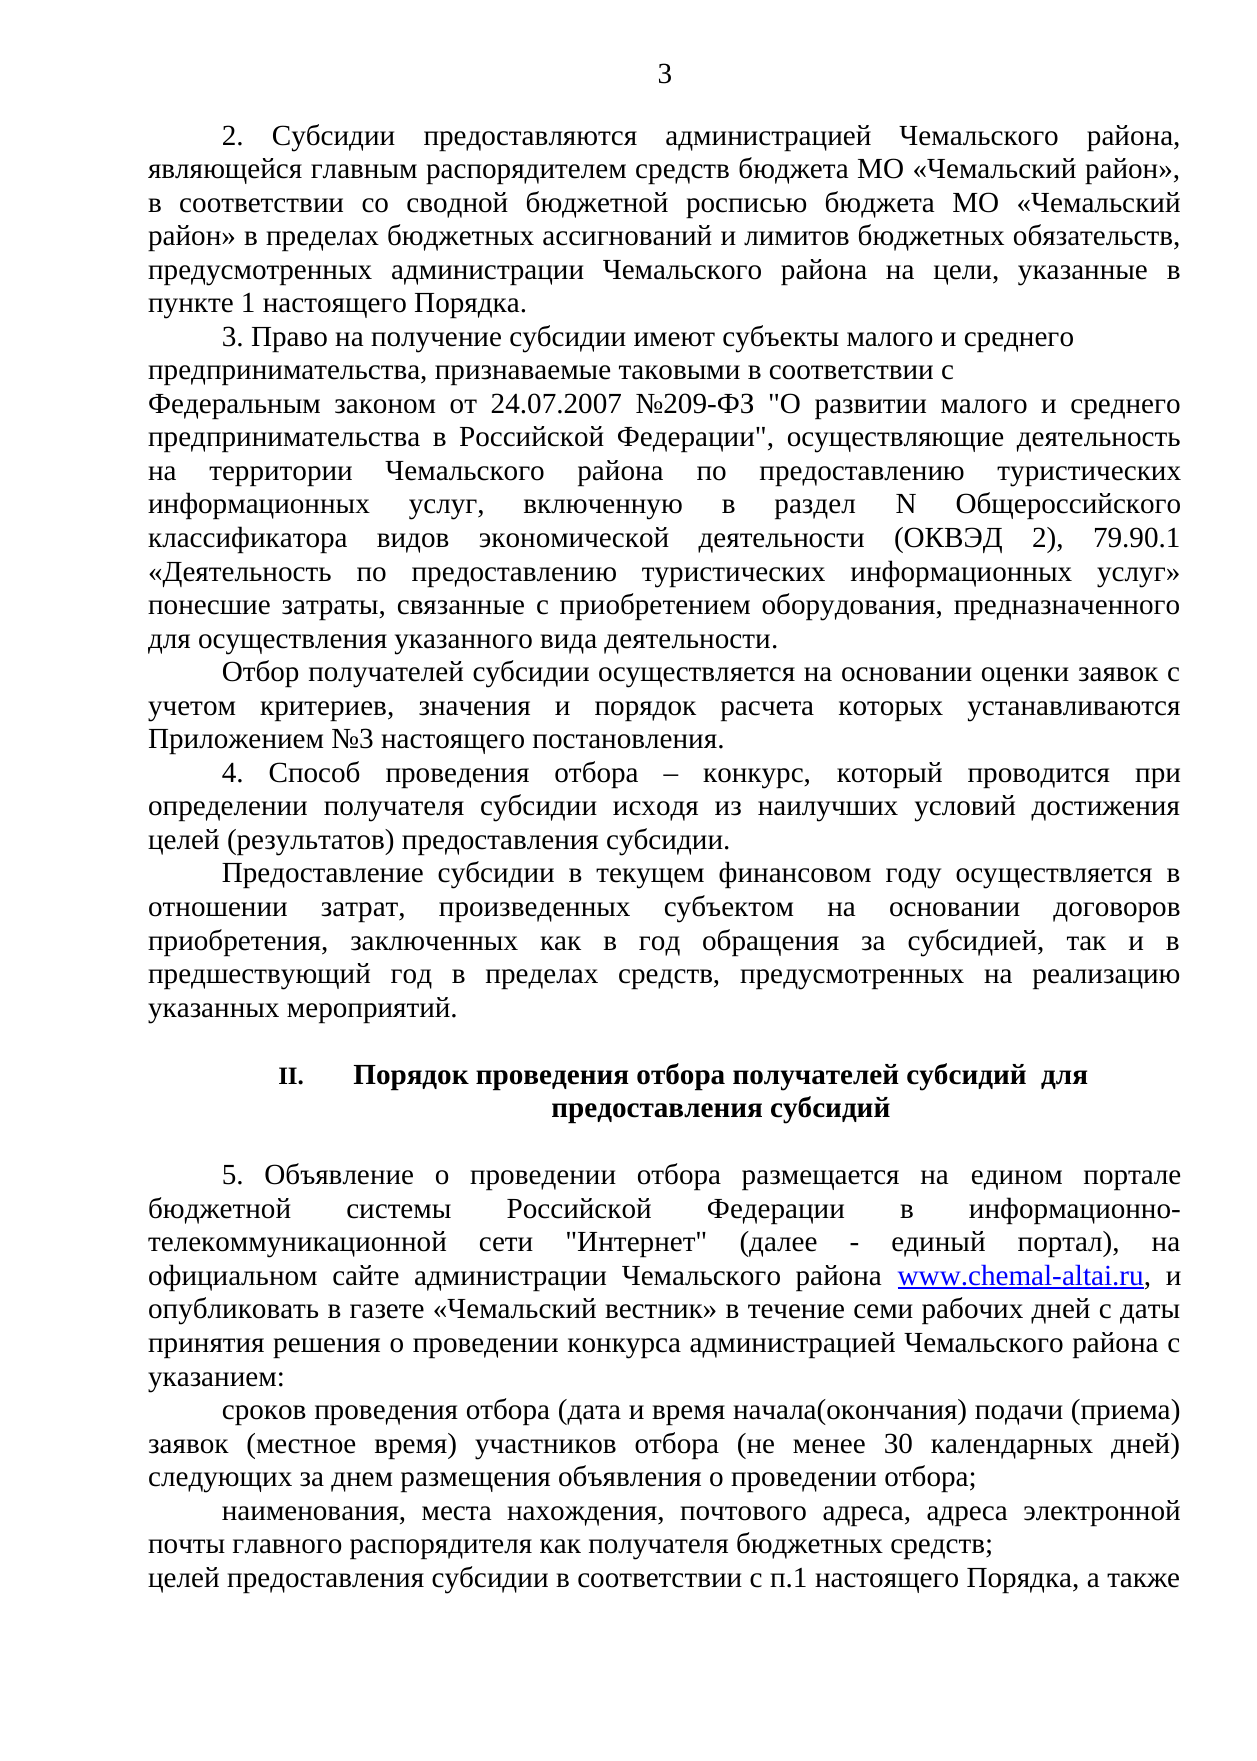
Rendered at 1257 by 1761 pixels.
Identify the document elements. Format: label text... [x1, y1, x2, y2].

text наименования, места нахождения, почтового адреса, адреса электронной почты главного распорядителя как получателя бюджетных средств; [148, 1493, 1181, 1560]
text Предоставление субсидии в текущем финансовом году осуществляется в отношении затрат, произведенных субъектом на основании договоров приобретения, заключенных как в год обращения за субсидией, так и в предшествующий год в пределах средств, предусмотренных на реализацию указанных мероприятий. [148, 856, 1181, 1023]
text 5. Объявление о проведении отбора размещается на едином портале бюджетной системы Российской Федерации в информационно-телекоммуникационной сети "Интернет" (далее - единый портал), на официальном сайте администрации Чемальского района www.chemal-altai.ru, и опубликовать в газете «Чемальский вестник» в течение семи рабочих дней с даты принятия решения о проведении конкурса администрацией Чемальского района с указанием: [148, 1157, 1181, 1392]
text сроков проведения отбора (дата и время начала(окончания) подачи (приема) заявок (местное время) участников отбора (не менее 30 календарных дней) следующих за днем размещения объявления о проведении отбора; [148, 1392, 1181, 1493]
list Порядок проведения отбора получателей субсидий для предоставления субсидий [185, 1057, 1181, 1124]
text 3. Право на получение субсидии имеют субъекты малого и среднего предпринимательства, признаваемые таковыми в соответствии с Федеральным законом от 24.07.2007 №209-ФЗ "О развитии малого и среднего предпринимательства в Российской Федерации", осуществляющие деятельность на территории Чемальского района по предоставлению туристических информационных услуг, включенную в раздел N Общероссийского классификатора видов экономической деятельности (ОКВЭД 2), 79.90.1 «Деятельность по предоставлению туристических информационных услуг» понесшие затраты, связанные с приобретением оборудования, предназначенного для осуществления указанного вида деятельности. [148, 319, 1181, 654]
text 4. Способ проведения отбора – конкурс, который проводится при определении получателя субсидии исходя из наилучших условий достижения целей (результатов) предоставления субсидии. [148, 755, 1181, 856]
text 2. Субсидии предоставляются администрацией Чемальского района, являющейся главным распорядителем средств бюджета МО «Чемальский район», в соответствии со сводной бюджетной росписью бюджета МО «Чемальский район» в пределах бюджетных ассигнований и лимитов бюджетных обязательств, предусмотренных администрации Чемальского района на цели, указанные в пункте 1 настоящего Порядка. [148, 118, 1181, 319]
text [148, 1560, 1181, 1593]
text Отбор получателей субсидии осуществляется на основании оценки заявок с учетом критериев, значения и порядок расчета которых устанавливаются Приложением №3 настоящего постановления. [148, 654, 1181, 755]
